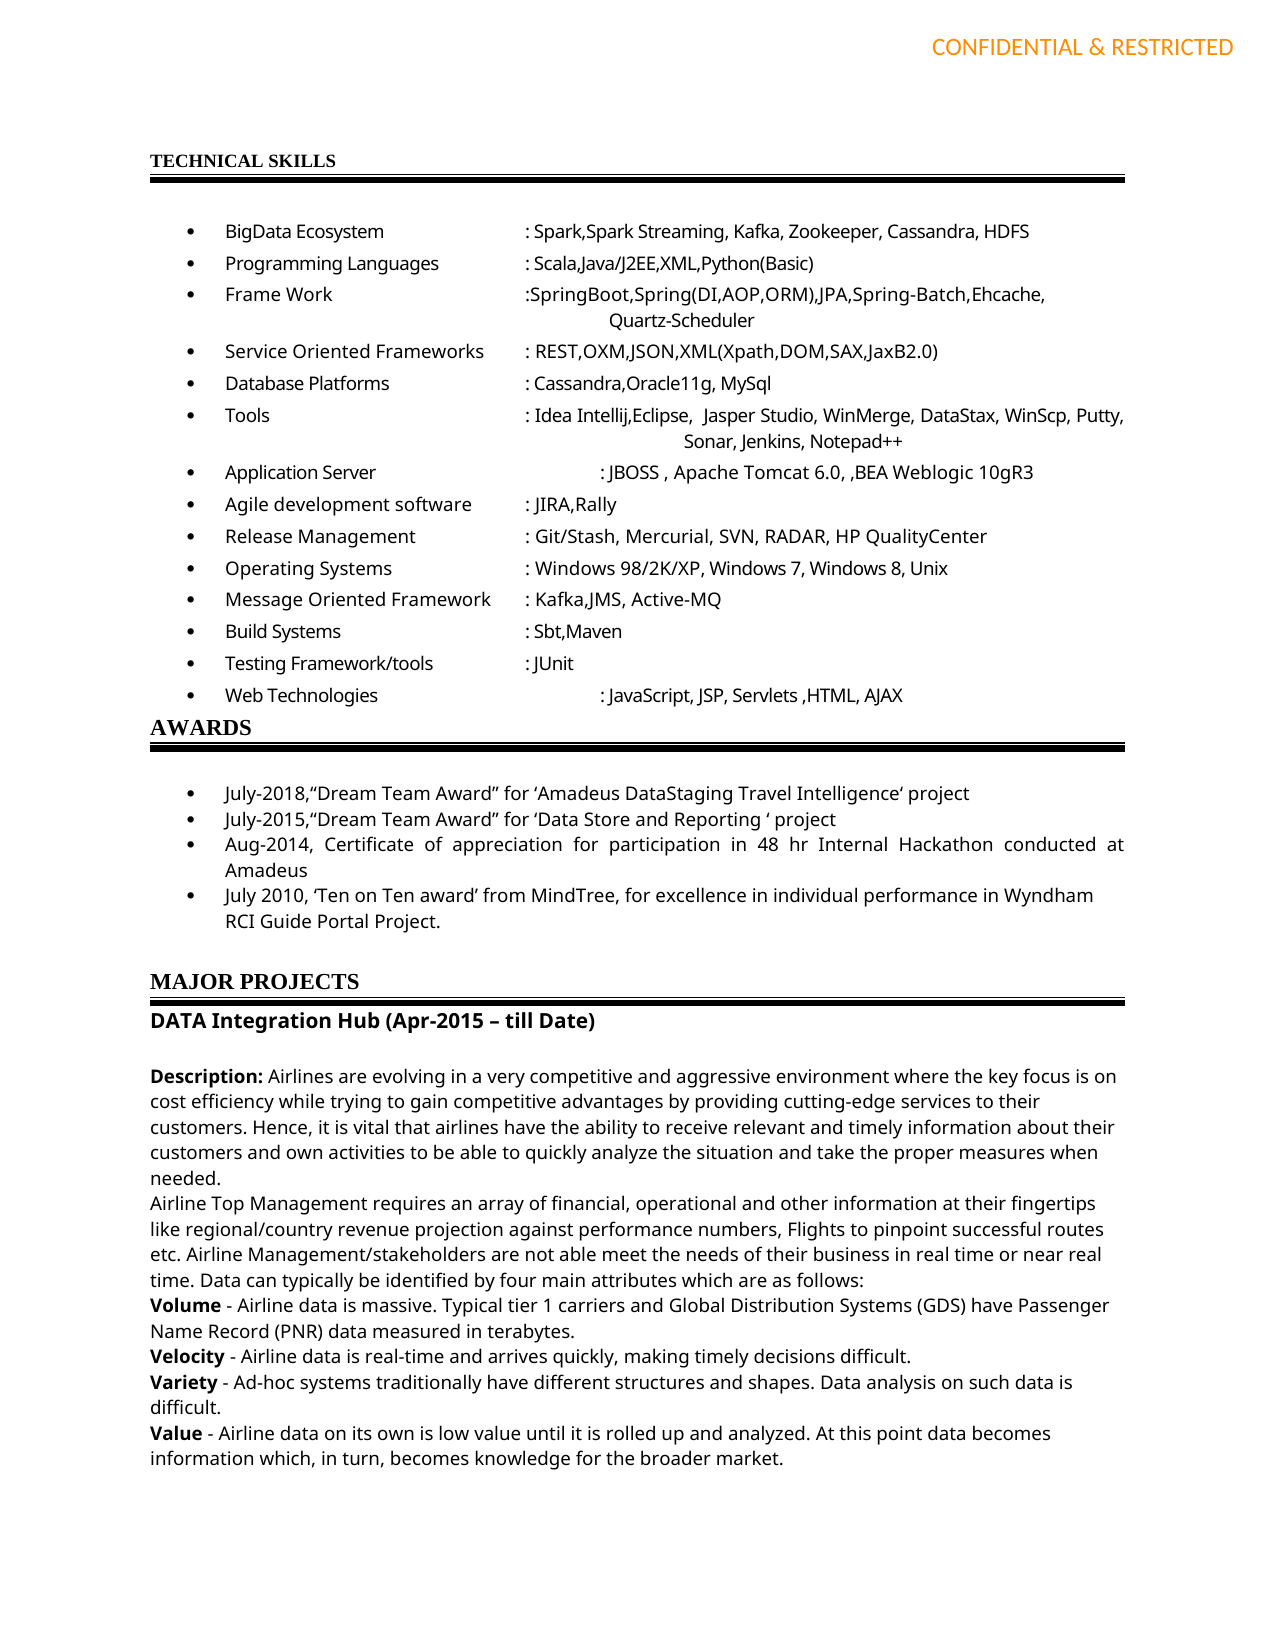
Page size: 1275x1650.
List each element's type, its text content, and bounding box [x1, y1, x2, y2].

list BigData Ecosystem : Spark,Spark Streaming, Kafka, Zookeeper, Cassandra, HDFS [187, 218, 1125, 243]
list July-2018,“Dream Team Award” for ‘Amadeus DataStaging Travel Intelligence‘ project [187, 780, 1125, 806]
list Tools : Idea Intellij,Eclipse, Jasper Studio, WinMerge, DataStax, WinScp, Putty, Sonar, Jenkins, Notepad++ [187, 402, 1125, 453]
subtitle Awards [150, 714, 1125, 742]
text Variety - Ad-hoc systems traditionally have different structures and shapes. Data analysis on such data is difficult. [150, 1369, 1125, 1420]
list Release Management : Git/Stash, Mercurial, SVN, RADAR, HP QualityCenter [187, 523, 1125, 549]
list Frame Work :SpringBoot,Spring(DI,AOP,ORM),JPA,Spring-Batch,Ehcache, Quartz-Scheduler [187, 282, 1125, 333]
list Application Server : JBOSS , Apache Tomcat 6.0, ,BEA Weblogic 10gR3 [187, 460, 1125, 485]
list July-2015,“Dream Team Award” for ‘Data Store and Reporting ‘ project [187, 806, 1125, 831]
list Aug-2014, Certificate of appreciation for participation in 48 hr Internal Hackathon conducted at Amadeus [187, 831, 1125, 882]
list Database Platforms : Cassandra,Oracle11g, MySql [187, 371, 1125, 396]
list Programming Languages : Scala,Java/J2EE,XML,Python(Basic) [187, 250, 1125, 275]
text Value - Airline data on its own is low value until it is rolled up and analyzed. At this point data becomes information which, in turn, becomes knowledge for the broader market. [150, 1420, 1125, 1471]
text Volume - Airline data is massive. Typical tier 1 carriers and Global Distribution Systems (GDS) have Passenger Name Record (PNR) data measured in terabytes. [150, 1293, 1125, 1344]
list Build Systems : Sbt,Maven [187, 618, 1125, 644]
list Service Oriented Frameworks : REST,OXM,JSON,XML(Xpath,DOM,SAX,JaxB2.0) [187, 339, 1125, 364]
list July 2010, ‘Ten on Ten award’ from MindTree, for excellence in individual performance in Wyndham RCI Guide Portal Project. [187, 882, 1125, 933]
list Web Technologies : JavaScript, JSP, Servlets ,HTML, AJAX [187, 682, 1125, 708]
list Agile development software : JIRA,Rally [187, 491, 1125, 517]
text DATA Integration Hub (Apr-2015 – till Date) [150, 1006, 1125, 1034]
text Technical Skills [150, 150, 1125, 174]
list Testing Framework/tools : JUnit [187, 650, 1125, 676]
subtitle Major PROJECTS [150, 968, 1125, 997]
text Velocity - Airline data is real-time and arrives quickly, making timely decisions difficult. [150, 1344, 1125, 1369]
text Description: Airlines are evolving in a very competitive and aggressive environment where the key focus is on cost efficiency while trying to gain competitive advantages by providing cutting-edge services to their customers. Hence, it is vital that airlines have the ability to receive relevant and timely information about their customers and own activities to be able to quickly analyze the situation and take the proper measures when needed. [150, 1063, 1125, 1191]
text Airline Top Management requires an array of financial, operational and other information at their fingertips like regional/country revenue projection against performance numbers, Flights to pinpoint successful routes etc. Airline Management/stakeholders are not able meet the needs of their business in real time or near real time. Data can typically be identified by four main attributes which are as follows: [150, 1191, 1125, 1293]
list Message Oriented Framework : Kafka,JMS, Active-MQ [187, 587, 1125, 612]
list Operating Systems : Windows 98/2K/XP, Windows 7, Windows 8, Unix [187, 555, 1125, 581]
